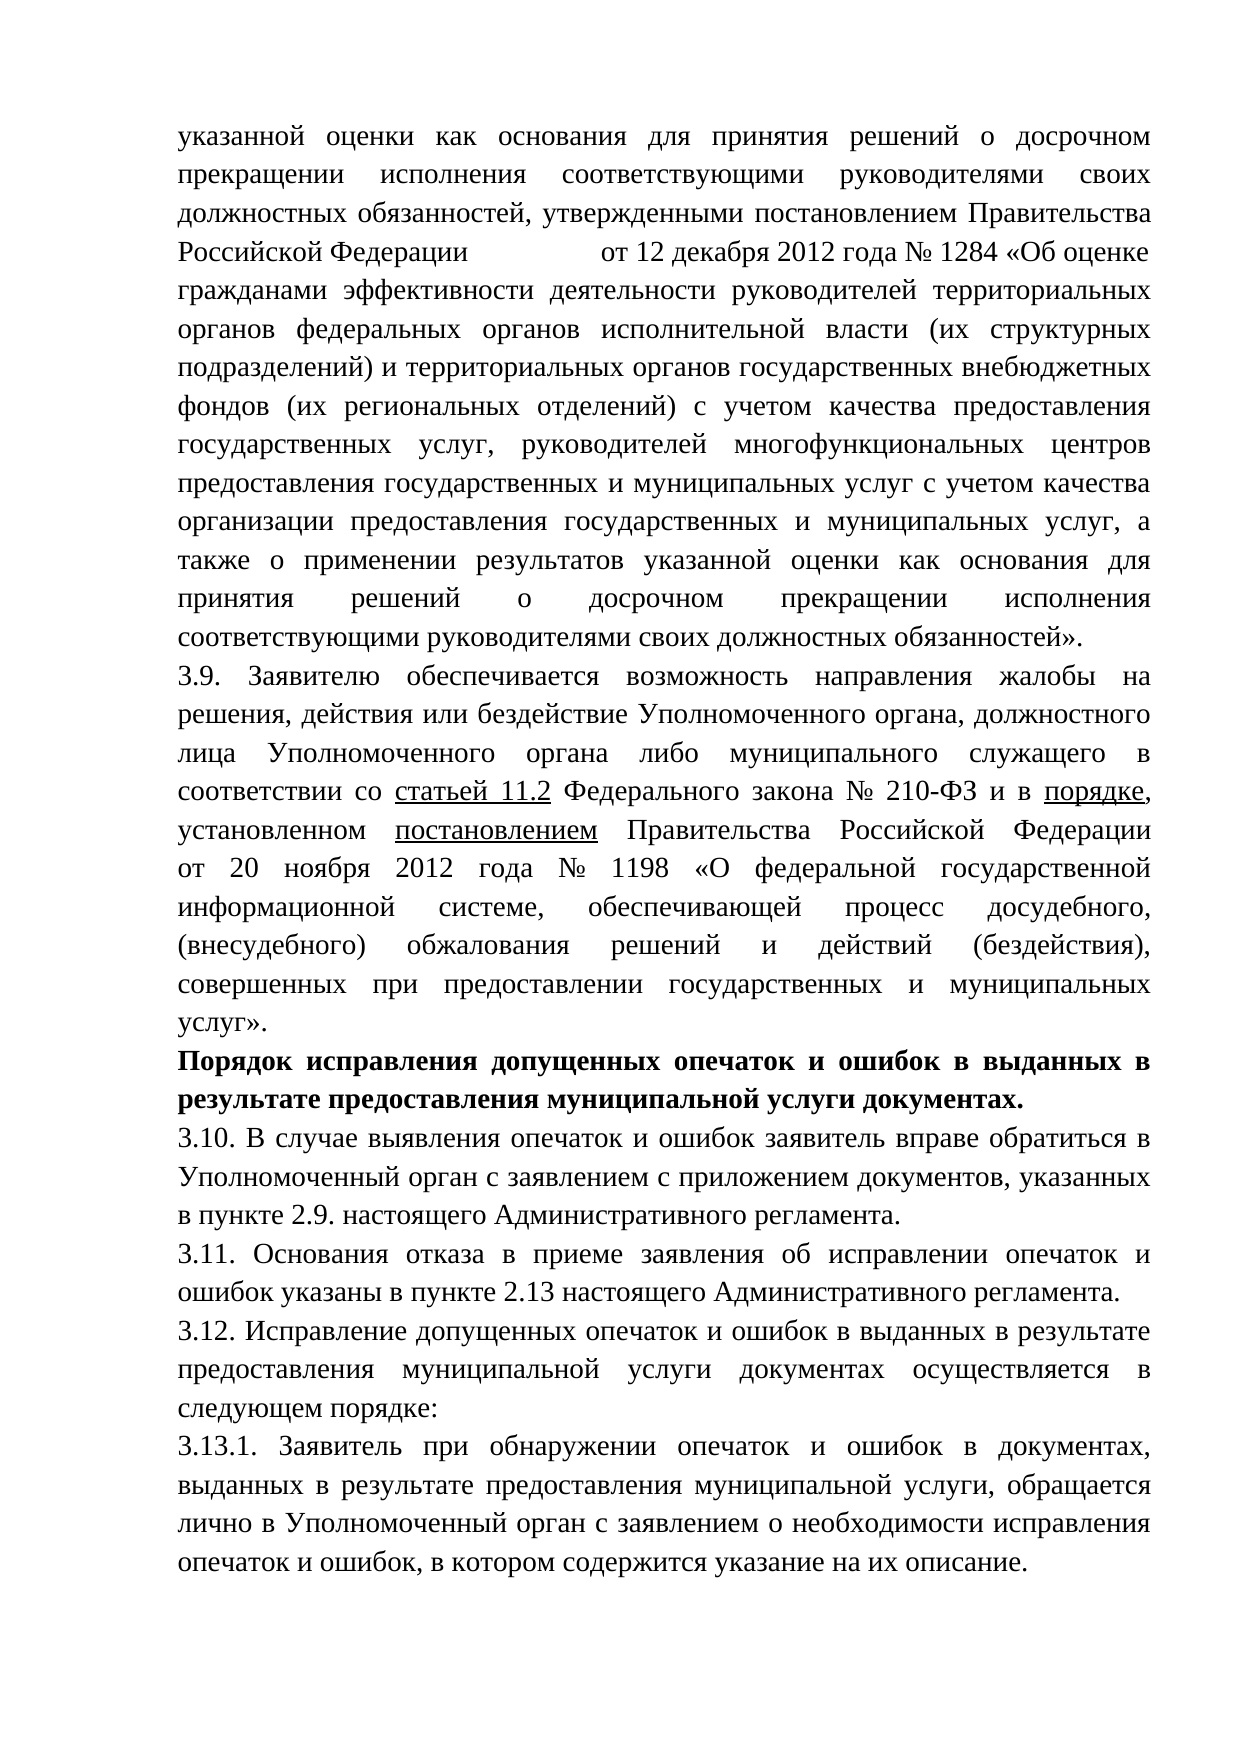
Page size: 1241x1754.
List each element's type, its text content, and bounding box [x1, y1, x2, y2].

text 3.12. Исправление допущенных опечаток и ошибок в выданных в результате предоставления муниципальной услуги документах осуществляется в следующем порядке: [177, 1313, 1152, 1423]
text 3.10. В случае выявления опечаток и ошибок заявитель вправе обратиться в Уполномоченный орган с заявлением с приложением документов, указанных в пункте 2.9. настоящего Административного регламента. [177, 1120, 1152, 1231]
text Порядок исправления допущенных опечаток и ошибок в выданных в результате предоставления муниципальной услуги документах. [177, 1043, 1152, 1115]
text 3.11. Основания отказа в приеме заявления об исправлении опечаток и ошибок указаны в пункте 2.13 настоящего Административного регламента. [177, 1236, 1152, 1308]
text 3.9. Заявителю обеспечивается возможность направления жалобы на решения, действия или бездействие Уполномоченного органа, должностного лица Уполномоченного органа либо муниципального служащего в соответствии со статьей 11.2 Федерального закона № 210-ФЗ и в порядке, установленном постановлением Правительства Российской Федерации от 20 ноября 2012 года № 1198 «О федеральной государственной информационной системе, обеспечивающей процесс досудебного, (внесудебного) обжалования решений и действий (бездействия), совершенных при предоставлении государственных и муниципальных услуг». [177, 658, 1152, 1038]
text 3.13.1. Заявитель при обнаружении опечаток и ошибок в документах, выданных в результате предоставления муниципальной услуги, обращается лично в Уполномоченный орган с заявлением о необходимости исправления опечаток и ошибок, в котором содержится указание на их описание. [177, 1428, 1152, 1578]
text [177, 118, 1152, 653]
